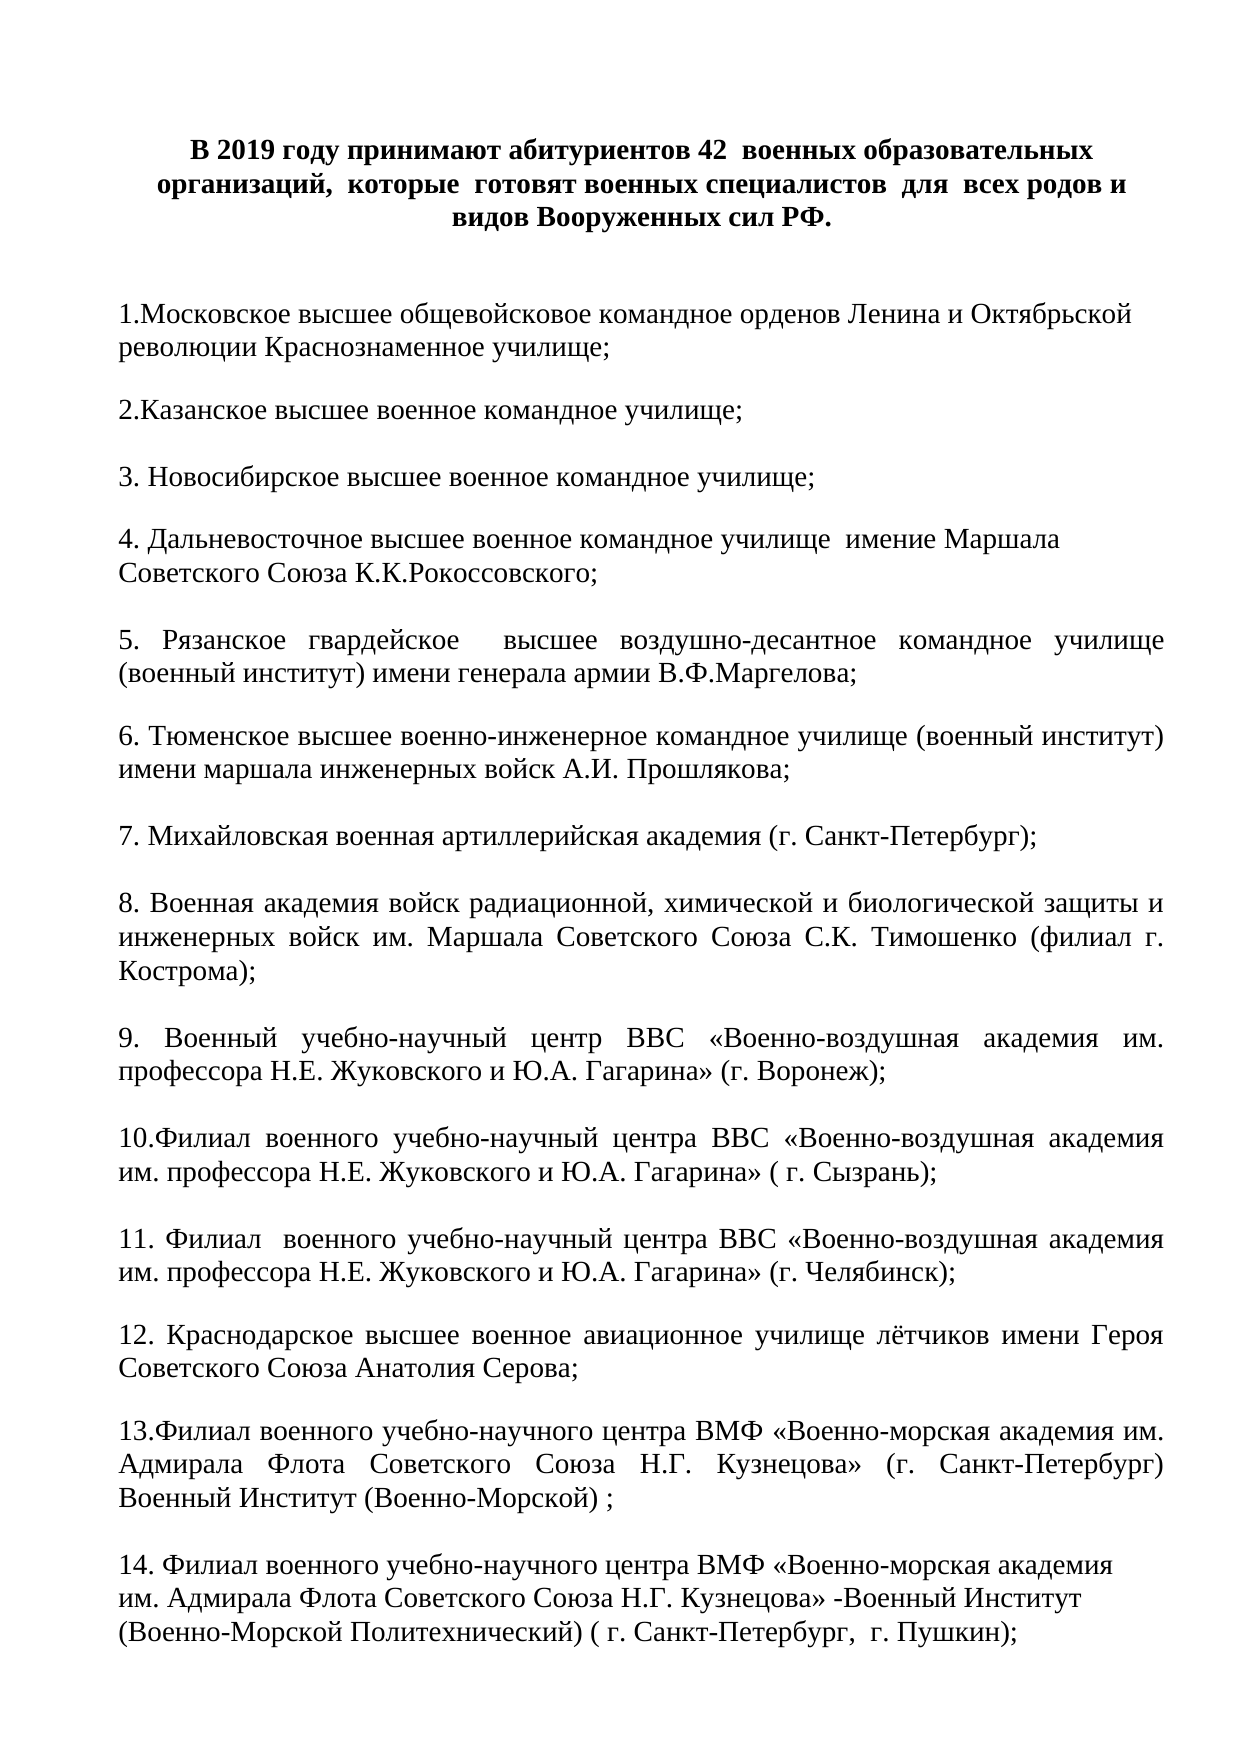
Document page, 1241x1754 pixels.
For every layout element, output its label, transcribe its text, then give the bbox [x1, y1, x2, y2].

text 7. Михайловская военная артиллерийская академия (г. Санкт-Петербург); [118, 818, 1165, 852]
text В 2019 году принимают абитуриентов 42 военных образовательных организаций, которые готовят военных специалистов для всех родов и видов Вооруженных сил РФ. [118, 132, 1165, 233]
text 13.Филиал военного учебно-научного центра ВМФ «Военно-морская академия им. Адмирала Флота Советского Союза Н.Г. Кузнецова» (г. Санкт-Петербург) Военный Институт (Военно-Морской) ; [118, 1413, 1165, 1513]
text 9. Военный учебно-научный центр ВВС «Военно-воздушная академия им. профессора Н.Е. Жуковского и Ю.А. Гагарина» (г. Воронеж); [118, 1020, 1165, 1087]
text 8. Военная академия войск радиационной, химической и биологической защиты и инженерных войск им. Маршала Советского Союза С.К. Тимошенко (филиал г. Кострома); [118, 886, 1165, 986]
text 11. Филиал военного учебно-научный центра ВВС «Военно-воздушная академия им. профессора Н.Е. Жуковского и Ю.А. Гагарина» (г. Челябинск); [118, 1221, 1165, 1288]
text 6. Тюменское высшее военно-инженерное командное училище (военный институт) имени маршала инженерных войск А.И. Прошлякова; [118, 718, 1165, 785]
text 4. Дальневосточное высшее военное командное училище имение Маршала Советского Союза К.К.Рокоссовского; [118, 521, 1165, 588]
text 3. Новосибирское высшее военное командное училище; [118, 459, 1165, 493]
text 10.Филиал военного учебно-научный центра ВВС «Военно-воздушная академия им. профессора Н.Е. Жуковского и Ю.А. Гагарина» ( г. Сызрань); [118, 1120, 1165, 1187]
text 12. Краснодарское высшее военное авиационное училище лётчиков имени Героя Советского Союза Анатолия Серова; [118, 1317, 1165, 1384]
text 14. Филиал военного учебно-научного центра ВМФ «Военно-морская академия им. Адмирала Флота Советского Союза Н.Г. Кузнецова» -Военный Институт (Военно-Морской Политехнический) ( г. Санкт-Петербург, г. Пушкин); [118, 1547, 1165, 1647]
text 2.Казанское высшее военное командное училище; [118, 392, 1165, 426]
text 1.Московское высшее общевойсковое командное орденов Ленина и Октябрьской революции Краснознаменное училище; [118, 296, 1165, 363]
text 5. Рязанское гвардейское высшее воздушно-десантное командное училище (военный институт) имени генерала армии В.Ф.Маргелова; [118, 622, 1165, 689]
